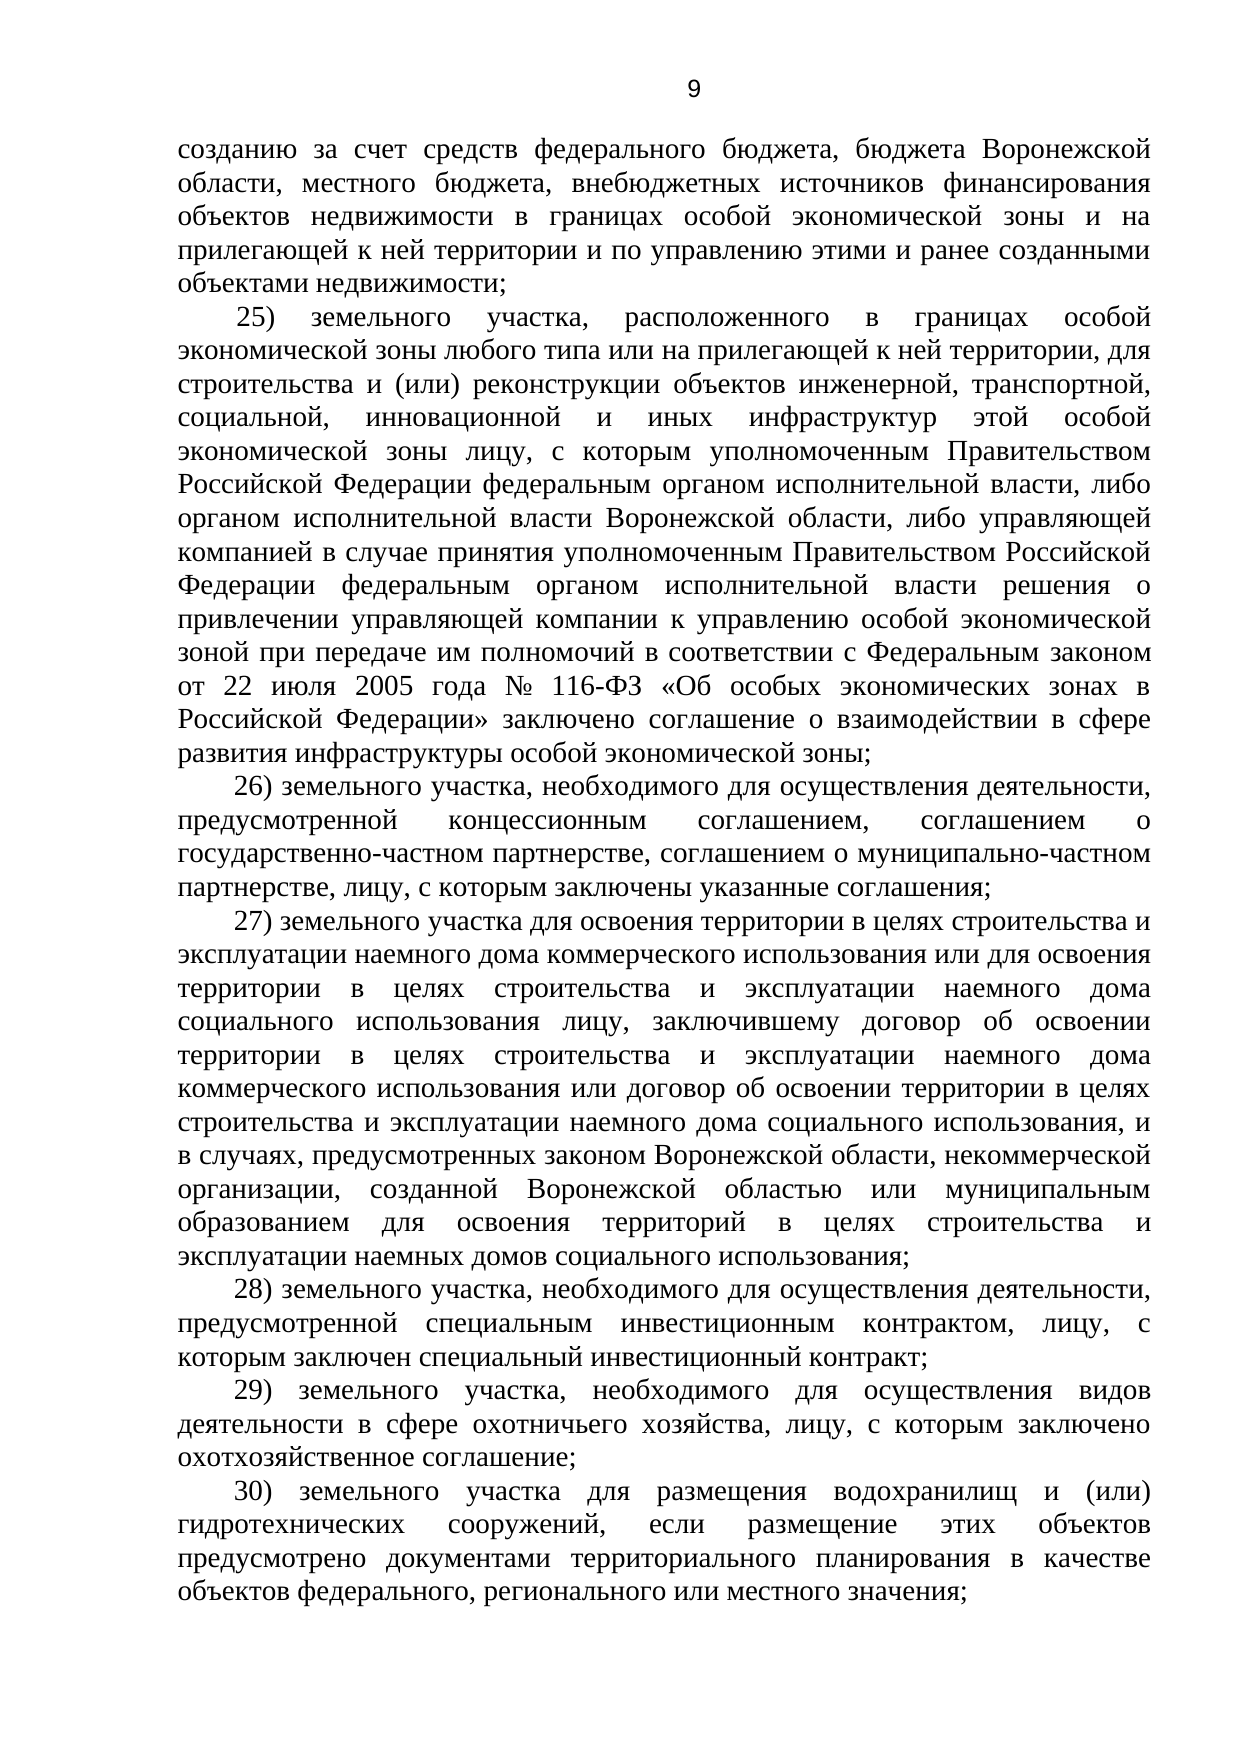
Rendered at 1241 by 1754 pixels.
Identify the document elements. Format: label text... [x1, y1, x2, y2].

text 27) земельного участка для освоения территории в целях строительства и эксплуатации наемного дома коммерческого использования или для освоения территории в целях строительства и эксплуатации наемного дома социального использования лицу, заключившему договор об освоении территории в целях строительства и эксплуатации наемного дома коммерческого использования или договор об освоении территории в целях строительства и эксплуатации наемного дома социального использования, и в случаях, предусмотренных законом Воронежской области, некоммерческой организации, созданной Воронежской областью или муниципальным образованием для освоения территорий в целях строительства и эксплуатации наемных домов социального использования; [177, 903, 1152, 1272]
text 29) земельного участка, необходимого для осуществления видов деятельности в сфере охотничьего хозяйства, лицу, с которым заключено охотхозяйственное соглашение; [177, 1372, 1152, 1473]
text 28) земельного участка, необходимого для осуществления деятельности, предусмотренной специальным инвестиционным контрактом, лицу, с которым заключен специальный инвестиционный контракт; [177, 1272, 1152, 1372]
text 30) земельного участка для размещения водохранилищ и (или) гидротехнических сооружений, если размещение этих объектов предусмотрено документами территориального планирования в качестве объектов федерального, регионального или местного значения; [177, 1473, 1152, 1607]
text 25) земельного участка, расположенного в границах особой экономической зоны любого типа или на прилегающей к ней территории, для строительства и (или) реконструкции объектов инженерной, транспортной, социальной, инновационной и иных инфраструктур этой особой экономической зоны лицу, с которым уполномоченным Правительством Российской Федерации федеральным органом исполнительной власти, либо органом исполнительной власти Воронежской области, либо управляющей компанией в случае принятия уполномоченным Правительством Российской Федерации федеральным органом исполнительной власти решения о привлечении управляющей компании к управлению особой экономической зоной при передаче им полномочий в соответствии с Федеральным законом от 22 июля 2005 года № 116-ФЗ «Об особых экономических зонах в Российской Федерации» заключено соглашение о взаимодействии в сфере развития инфраструктуры особой экономической зоны; [177, 299, 1152, 768]
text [177, 131, 1152, 299]
text 26) земельного участка, необходимого для осуществления деятельности, предусмотренной концессионным соглашением, соглашением о государственно-частном партнерстве, соглашением о муниципально-частном партнерстве, лицу, с которым заключены указанные соглашения; [177, 768, 1152, 903]
